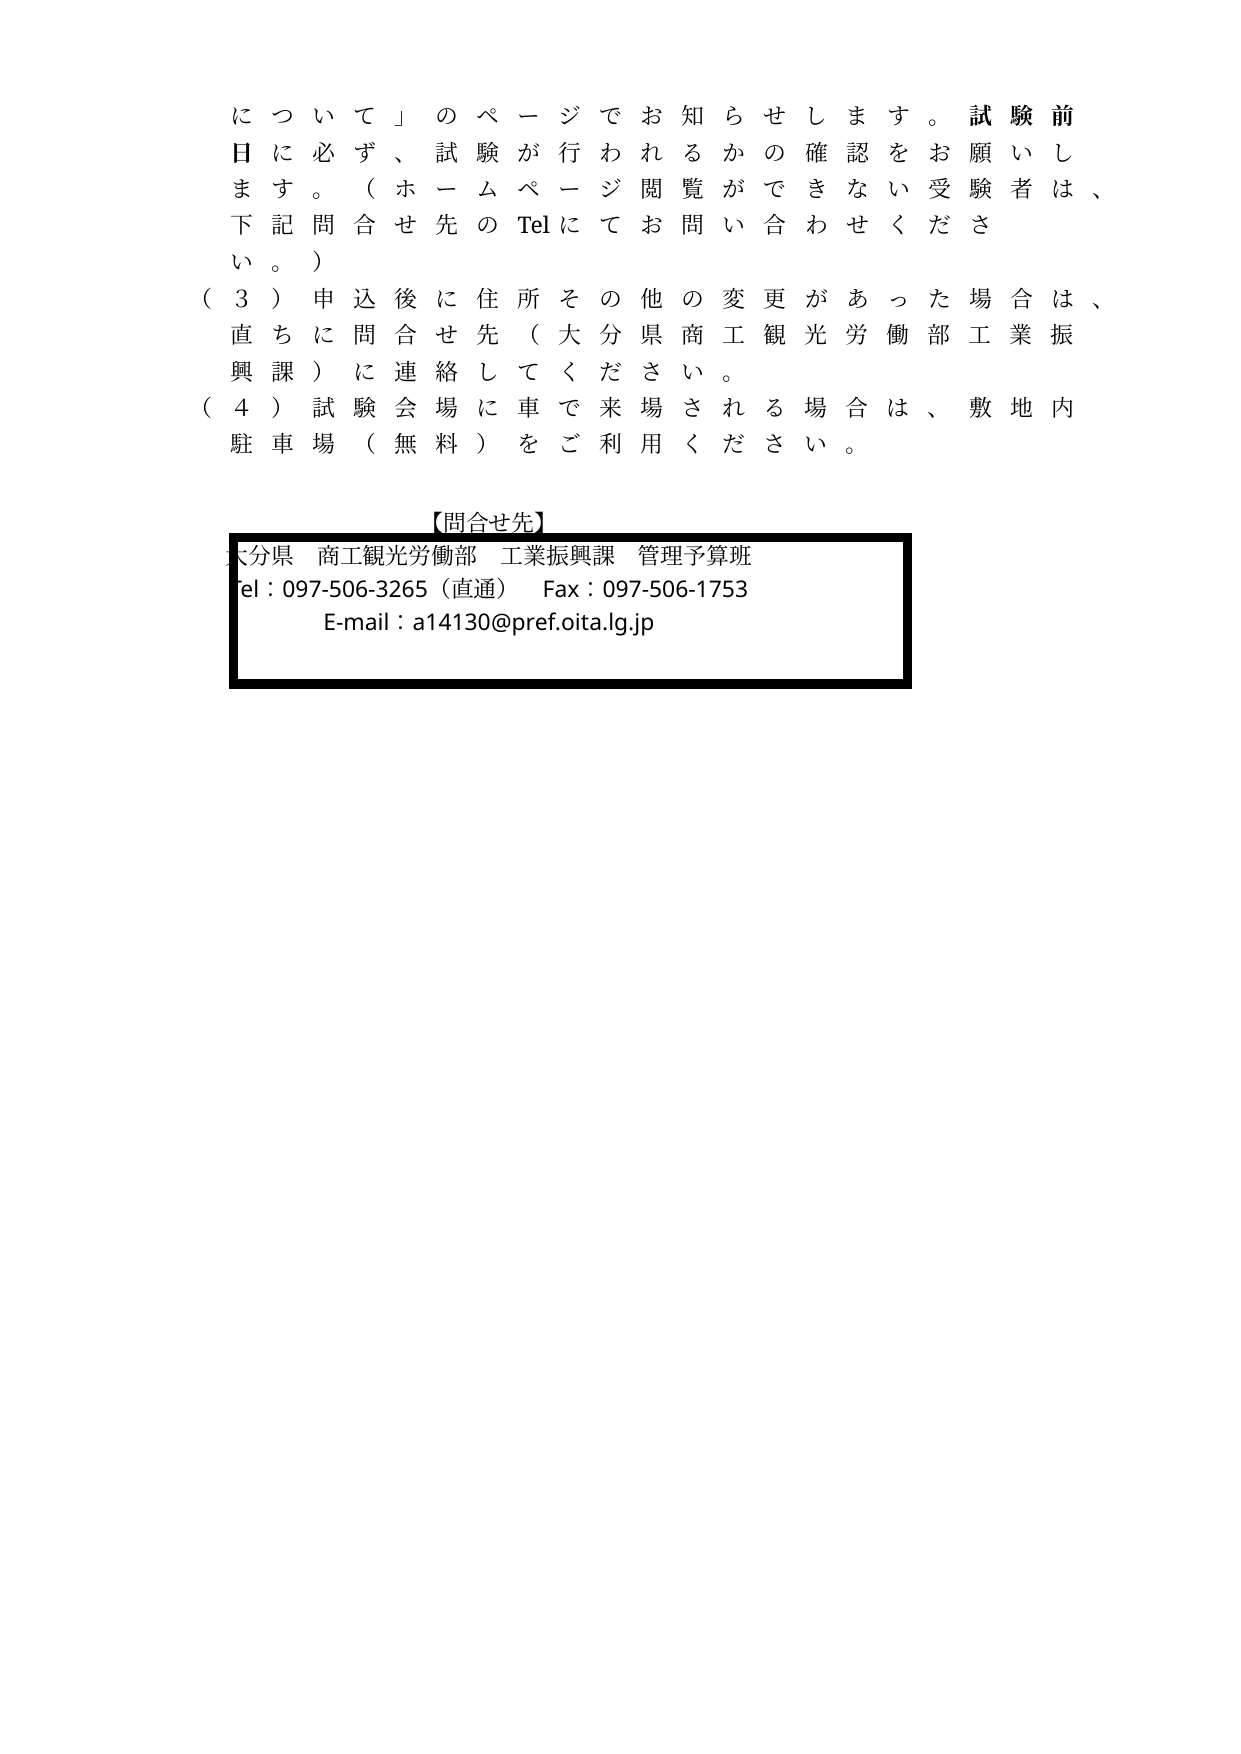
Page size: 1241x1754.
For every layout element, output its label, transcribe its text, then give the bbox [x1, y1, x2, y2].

text （３）申込後に住所その他の変更があった場合は、直ちに問合せ先（大分県商工観光労働部工業振興課）に連絡してください。 [178, 279, 1092, 388]
text （４）試験会場に車で来場される場合は、敷地内駐車場（無料）をご利用ください。 [178, 388, 1092, 461]
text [178, 97, 1092, 279]
